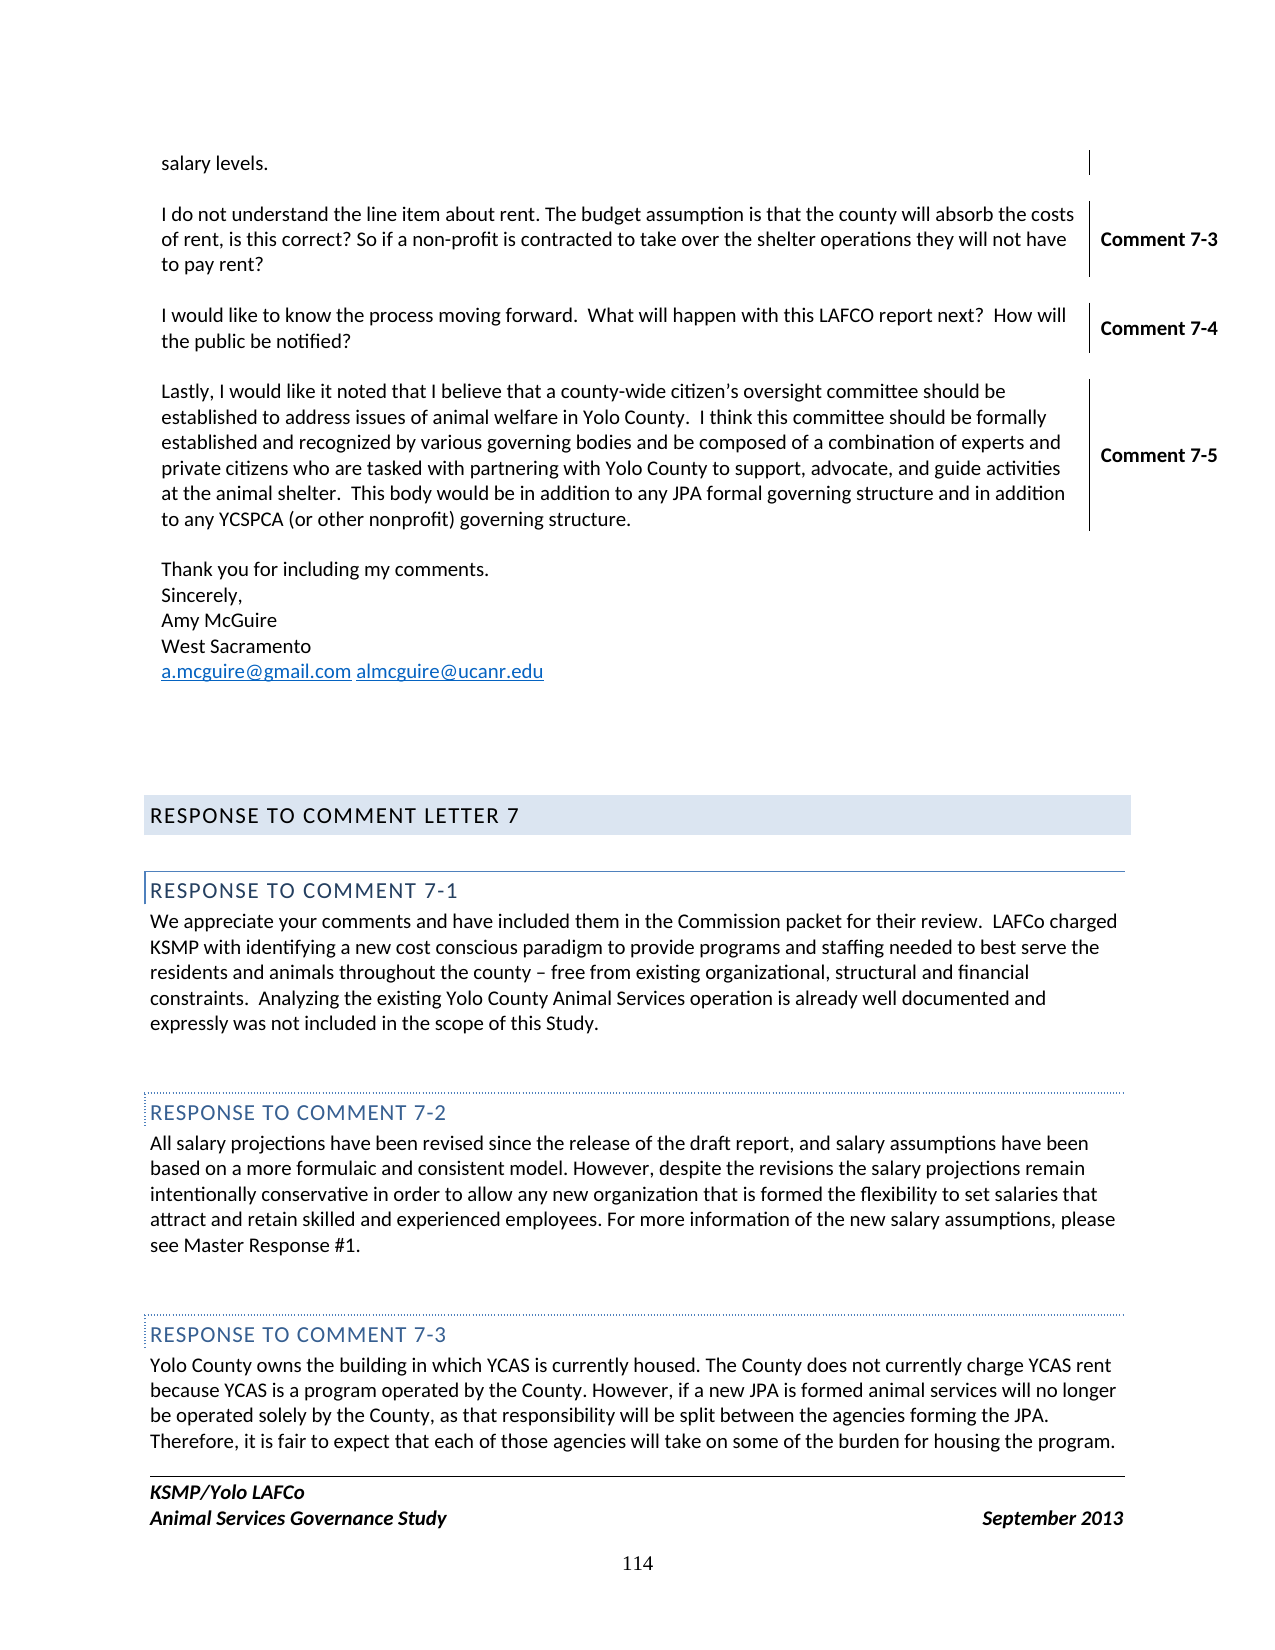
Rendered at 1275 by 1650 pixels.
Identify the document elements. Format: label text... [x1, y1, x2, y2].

subtitle response to Comment 7-1 [146, 872, 1125, 904]
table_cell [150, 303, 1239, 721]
subtitle response to Comment 7-3 [144, 1314, 1125, 1348]
text We appreciate your comments and have included them in the Commission packet for their review. LAFCo charged KSMP with identifying a new cost conscious paradigm to provide programs and staffing needed to best serve the residents and animals throughout the county – free from existing organizational, structural and financial constraints. Analyzing the existing Yolo County Animal Services operation is already well documented and expressly was not included in the scope of this Study. [150, 908, 1125, 1036]
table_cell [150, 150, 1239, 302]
subtitle response to Comment 7-2 [144, 1092, 1125, 1126]
subtitle Response to Comment Letter 7 [150, 801, 1125, 829]
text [150, 1352, 1125, 1453]
text All salary projections have been revised since the release of the draft report, and salary assumptions have been based on a more formulaic and consistent model. However, despite the revisions the salary projections remain intentionally conservative in order to allow any new organization that is formed the flexibility to set salaries that attract and retain skilled and experienced employees. For more information of the new salary assumptions, please see Master Response #1. [150, 1130, 1125, 1257]
